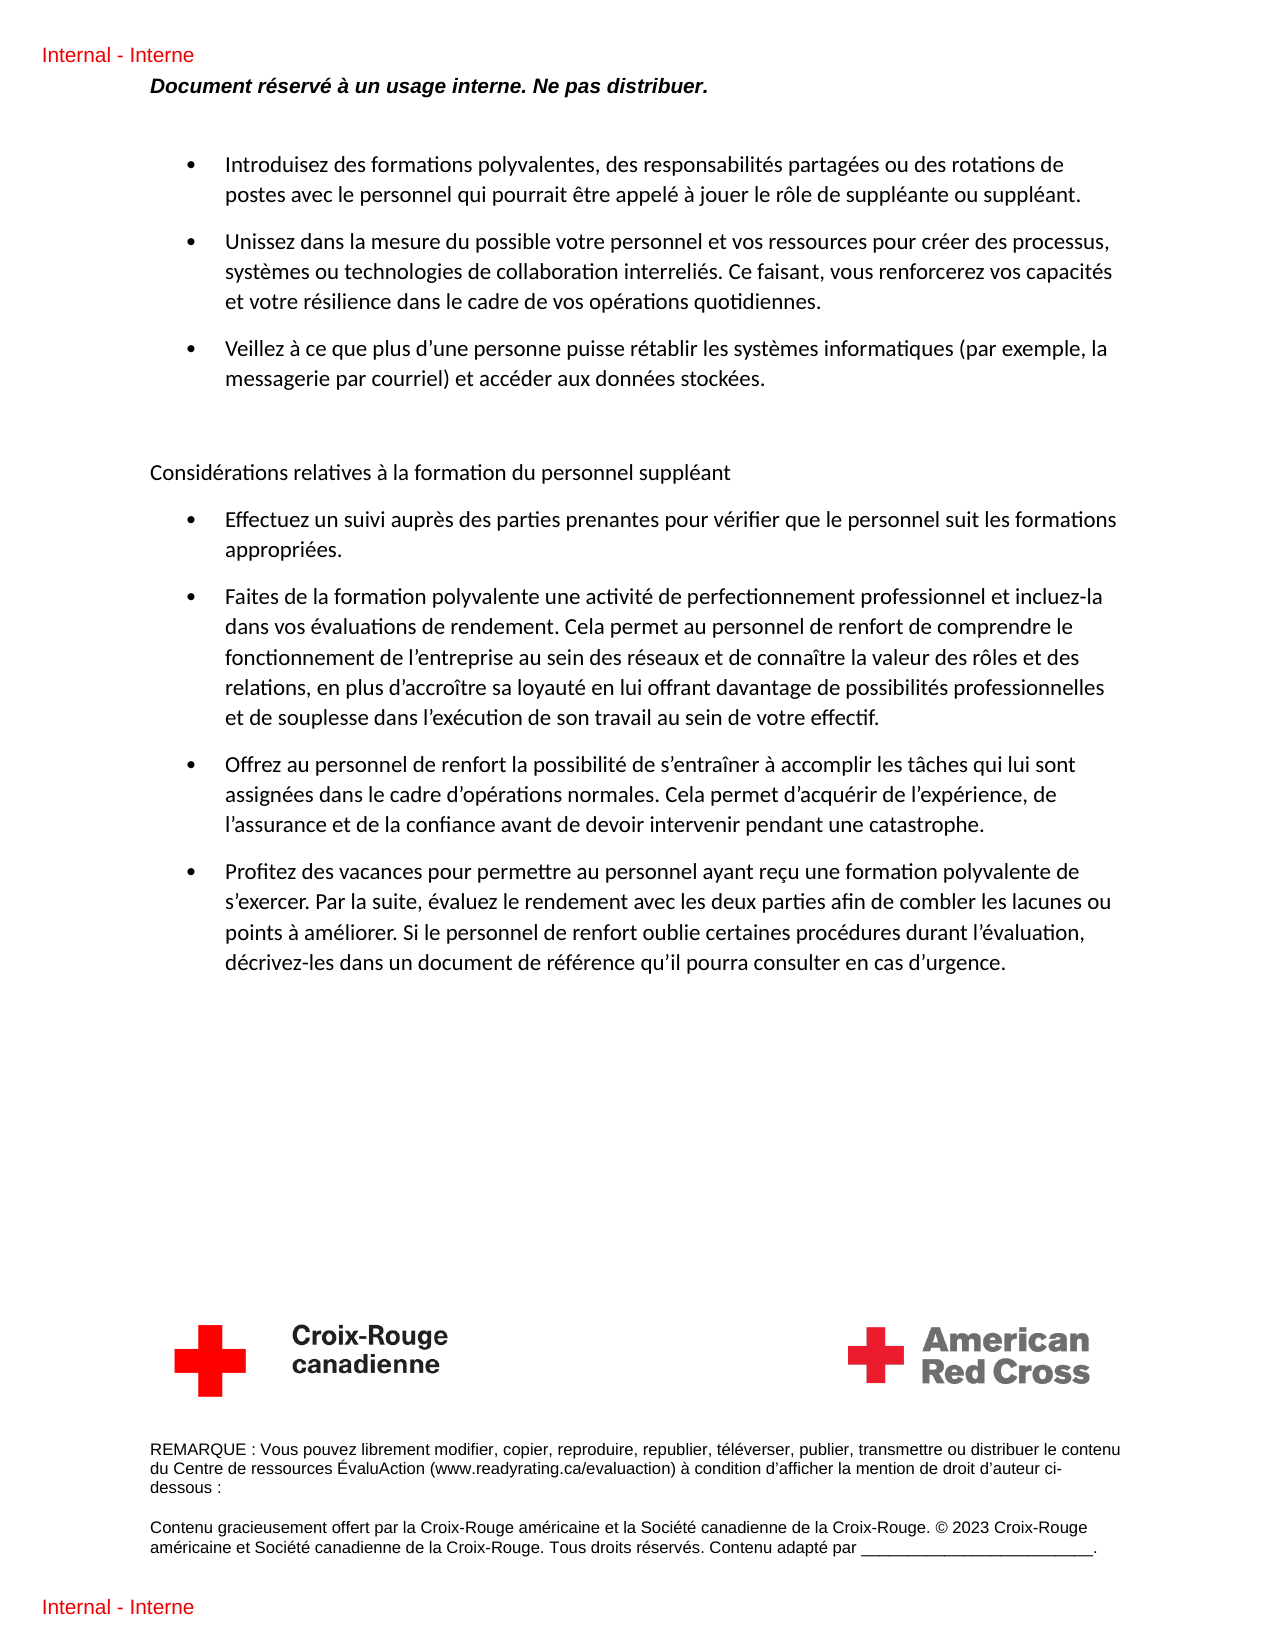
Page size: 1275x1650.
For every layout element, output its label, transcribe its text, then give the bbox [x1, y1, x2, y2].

picture [810, 1289, 1125, 1421]
list Profitez des vacances pour permettre au personnel ayant reçu une formation polyvalente de s’exercer. Par la suite, évaluez le rendement avec les deux parties afin de combler les lacunes ou points à améliorer. Si le personnel de renfort oublie certaines procédures durant l’évaluation, décrivez-les dans un document de référence qu’il pourra consulter en cas d’urgence. [187, 857, 1125, 976]
list Offrez au personnel de renfort la possibilité de s’entraîner à accomplir les tâches qui lui sont assignées dans le cadre d’opérations normales. Cela permet d’acquérir de l’expérience, de l’assurance et de la confiance avant de devoir intervenir pendant une catastrophe. [187, 750, 1125, 838]
list Veillez à ce que plus d’une personne puisse rétablir les systèmes informatiques (par exemple, la messagerie par courriel) et accéder aux données stockées. [187, 334, 1125, 393]
text Considérations relatives à la formation du personnel suppléant [150, 458, 1125, 486]
list Introduisez des formations polyvalentes, des responsabilités partagées ou des rotations de postes avec le personnel qui pourrait être appelé à jouer le rôle de suppléante ou suppléant. [187, 150, 1125, 208]
list Unissez dans la mesure du possible votre personnel et vos ressources pour créer des processus, systèmes ou technologies de collaboration interreliés. Ce faisant, vous renforcerez vos capacités et votre résilience dans le cadre de vos opérations quotidiennes. [187, 227, 1125, 316]
list Faites de la formation polyvalente une activité de perfectionnement professionnel et incluez-la dans vos évaluations de rendement. Cela permet au personnel de renfort de comprendre le fonctionnement de l’entreprise au sein des réseaux et de connaître la valeur des rôles et des relations, en plus d’accroître sa loyauté en lui offrant davantage de possibilités professionnelles et de souplesse dans l’exécution de son travail au sein de votre effectif. [187, 582, 1125, 731]
picture [150, 1301, 472, 1421]
list Effectuez un suivi auprès des parties prenantes pour vérifier que le personnel suit les formations appropriées. [187, 505, 1125, 563]
